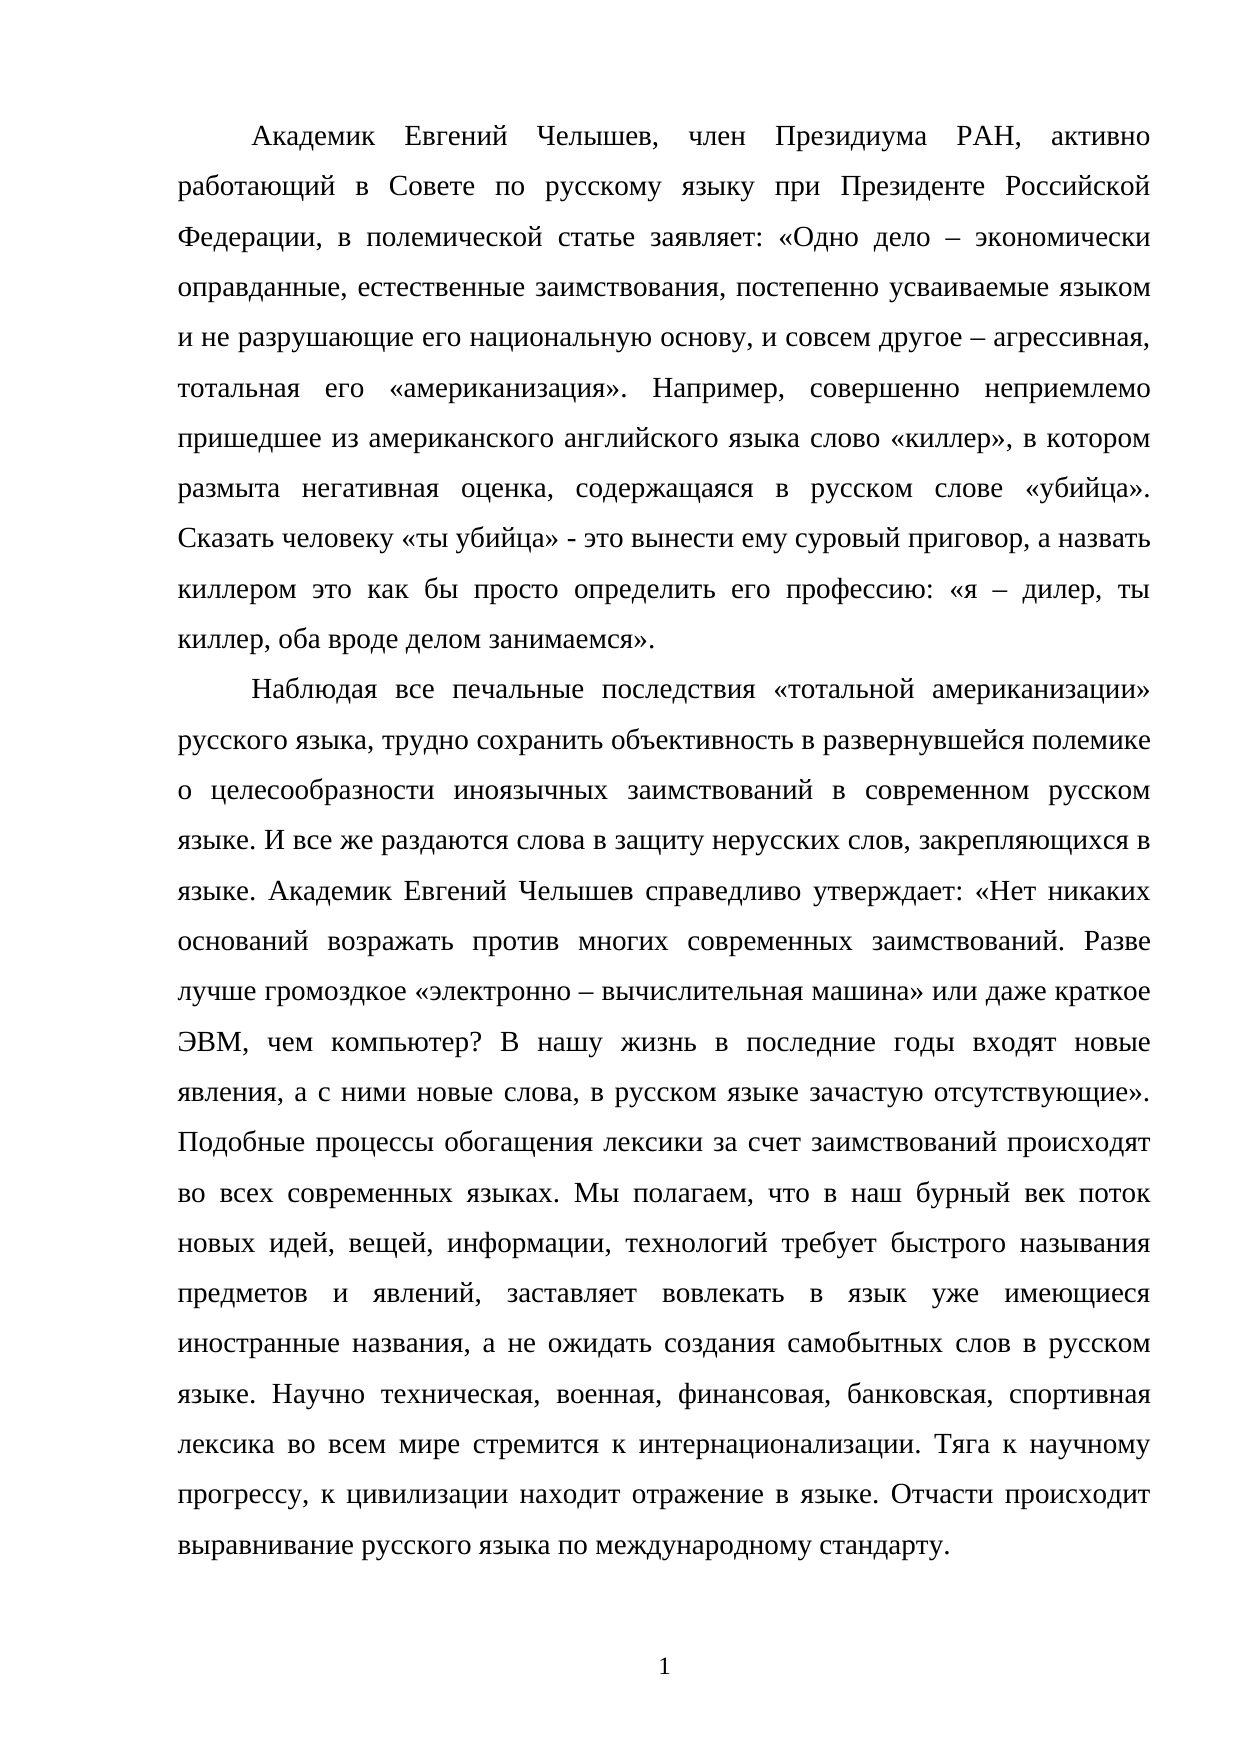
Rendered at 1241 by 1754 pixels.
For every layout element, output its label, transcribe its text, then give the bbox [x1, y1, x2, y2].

text Академик Евгений Челышев, член Президиума РАН, активно работающий в Совете по русскому языку при Президенте Российской Федерации, в полемической статье заявляет: «Одно дело – экономически оправданные, естественные заимствования, постепенно усваиваемые языком и не разрушающие его национальную основу, и совсем другое – агрессивная, тотальная его «американизация». Например, совершенно неприемлемо пришедшее из американского английского языка слово «киллер», в котором размыта негативная оценка, содержащаяся в русском слове «убийца». Сказать человеку «ты убийца» - это вынести ему суровый приговор, а назвать киллером это как бы просто определить его профессию: «я – дилер, ты киллер, оба вроде делом занимаемся». [177, 118, 1152, 655]
text Наблюдая все печальные последствия «тотальной американизации» русского языка, трудно сохранить объективность в развернувшейся полемике о целесообразности иноязычных заимствований в современном русском языке. И все же раздаются слова в защиту нерусских слов, закрепляющихся в языке. Академик Евгений Челышев справедливо утверждает: «Нет никаких оснований возражать против многих современных заимствований. Разве лучше громоздкое «электронно – вычислительная машина» или даже краткое ЭВМ, чем компьютер? В нашу жизнь в последние годы входят новые явления, а с ними новые слова, в русском языке зачастую отсутствующие». Подобные процессы обогащения лексики за счет заимствований происходят во всех современных языках. Мы полагаем, что в наш бурный век поток новых идей, вещей, информации, технологий требует быстрого называния предметов и явлений, заставляет вовлекать в язык уже имеющиеся иностранные названия, а не ожидать создания самобытных слов в русском языке. Научно техническая, военная, финансовая, банковская, спортивная лексика во всем мире стремится к интернационализации. Тяга к научному прогрессу, к цивилизации находит отражение в языке. Отчасти происходит выравнивание русского языка по международному стандарту. [177, 672, 1152, 1560]
